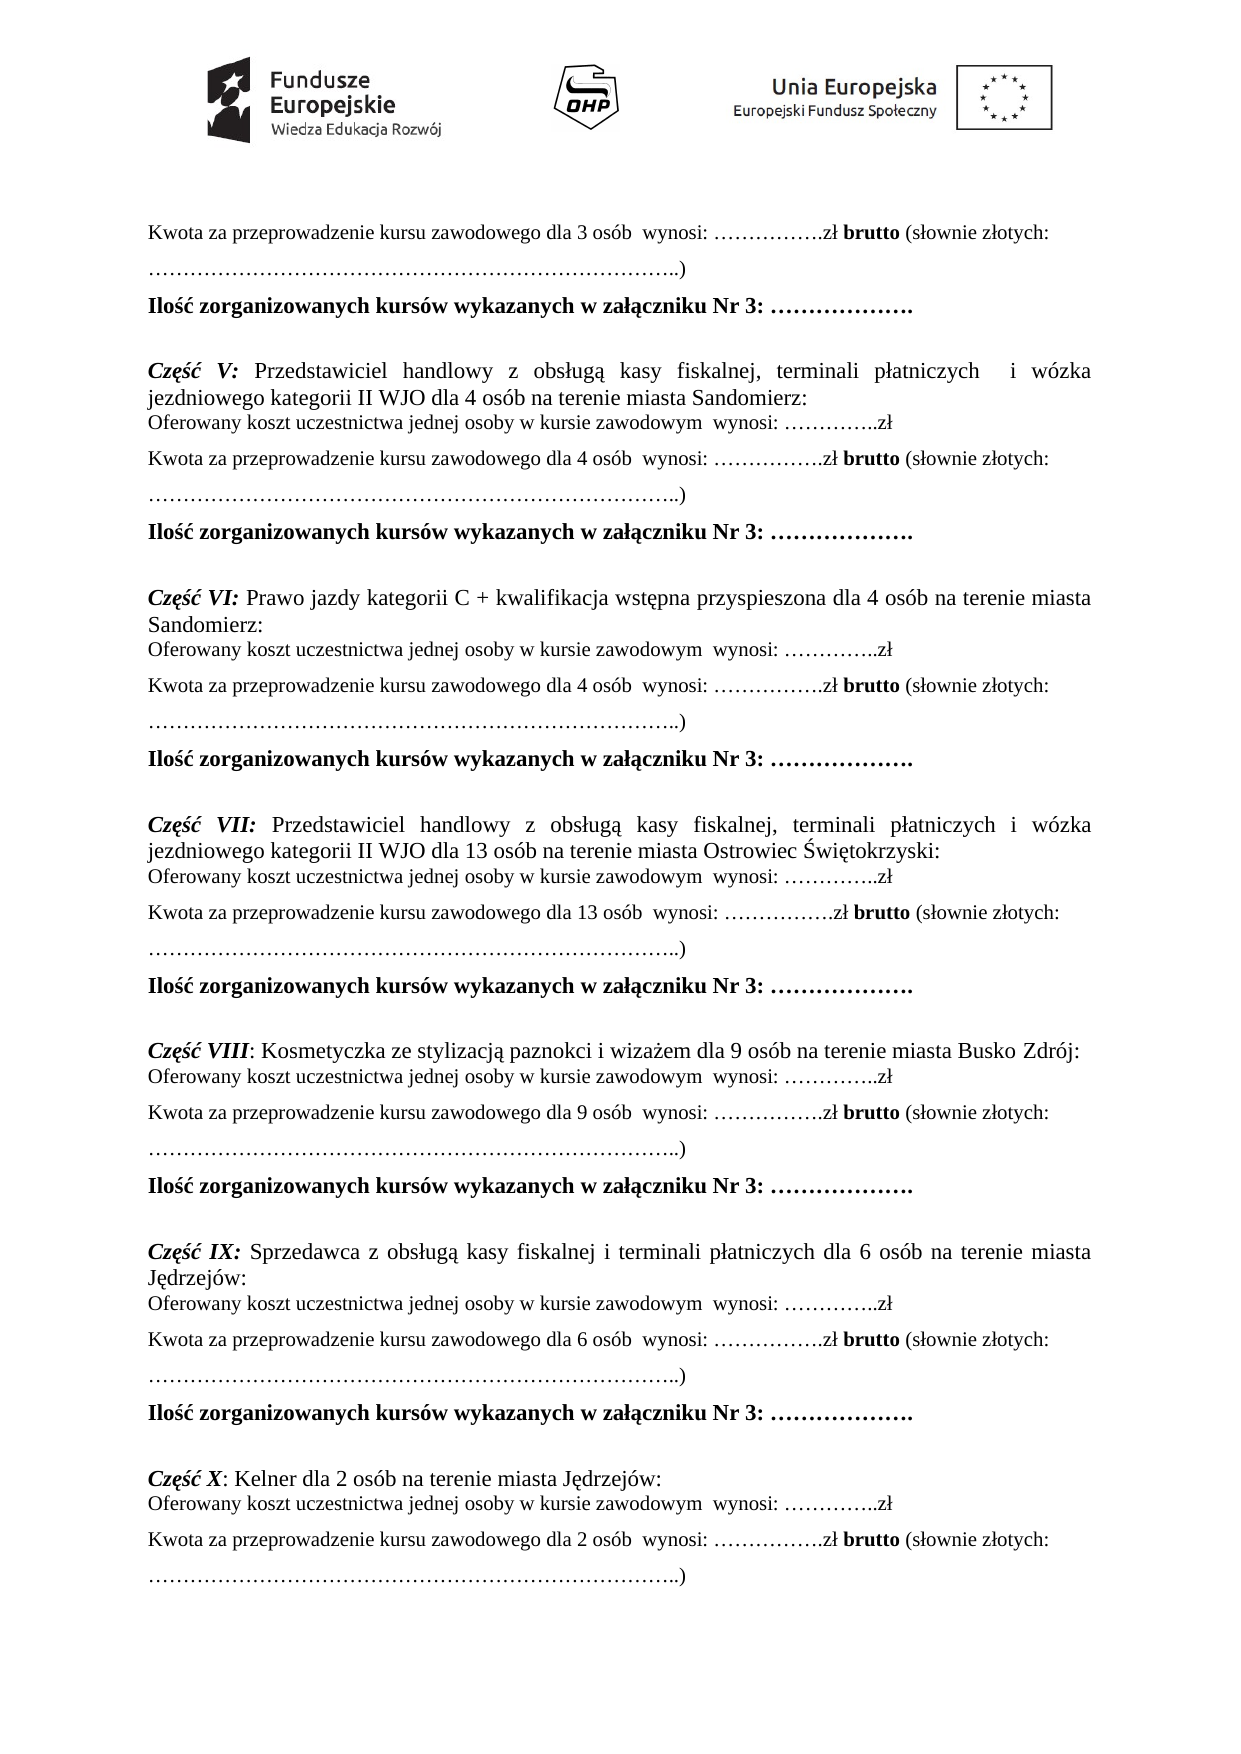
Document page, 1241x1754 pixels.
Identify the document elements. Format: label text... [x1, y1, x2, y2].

text Ilość zorganizowanych kursów wykazanych w załączniku Nr 3: ………………. [148, 972, 1093, 998]
text Część VII: Przedstawiciel handlowy z obsługą kasy fiskalnej, terminali płatniczych i wózka jezdniowego kategorii II WJO dla 13 osób na terenie miasta Ostrowiec Świętokrzyski: [148, 811, 1093, 864]
text Część VIII: Kosmetyczka ze stylizacją paznokci i wizażem dla 9 osób na terenie miasta Busko Zdrój: [148, 1038, 1093, 1064]
text Oferowany koszt uczestnictwa jednej osoby w kursie zawodowym wynosi: …………..zł [148, 637, 1093, 661]
text Ilość zorganizowanych kursów wykazanych w załączniku Nr 3: ………………. [148, 292, 1093, 318]
text Kwota za przeprowadzenie kursu zawodowego dla 9 osób wynosi: …………….zł brutto (słownie złotych:…………………………………………………………………..) [148, 1100, 1093, 1160]
text Kwota za przeprowadzenie kursu zawodowego dla 2 osób wynosi: …………….zł brutto (słownie złotych:…………………………………………………………………..) [148, 1527, 1093, 1587]
text Ilość zorganizowanych kursów wykazanych w załączniku Nr 3: ………………. [148, 518, 1093, 545]
text Część X: Kelner dla 2 osób na terenie miasta Jędrzejów: [148, 1464, 1093, 1491]
text Ilość zorganizowanych kursów wykazanych w załączniku Nr 3: ………………. [148, 1399, 1093, 1425]
text Oferowany koszt uczestnictwa jednej osoby w kursie zawodowym wynosi: …………..zł [148, 410, 1093, 434]
text Kwota za przeprowadzenie kursu zawodowego dla 4 osób wynosi: …………….zł brutto (słownie złotych:…………………………………………………………………..) [148, 446, 1093, 506]
text Część IX: Sprzedawca z obsługą kasy fiskalnej i terminali płatniczych dla 6 osób na terenie miasta Jędrzejów: [148, 1238, 1093, 1291]
text Oferowany koszt uczestnictwa jednej osoby w kursie zawodowym wynosi: …………..zł [148, 1491, 1093, 1515]
text Część V: Przedstawiciel handlowy z obsługą kasy fiskalnej, terminali płatniczych i wózka jezdniowego kategorii II WJO dla 4 osób na terenie miasta Sandomierz: [148, 358, 1093, 410]
text Ilość zorganizowanych kursów wykazanych w załączniku Nr 3: ………………. [148, 1172, 1093, 1198]
picture [715, 46, 1072, 149]
text Oferowany koszt uczestnictwa jednej osoby w kursie zawodowym wynosi: …………..zł [148, 1064, 1093, 1088]
text Ilość zorganizowanych kursów wykazanych w załączniku Nr 3: ………………. [148, 745, 1093, 771]
picture [551, 64, 620, 132]
text Kwota za przeprowadzenie kursu zawodowego dla 13 osób wynosi: …………….zł brutto (słownie złotych:…………………………………………………………………..) [148, 900, 1093, 960]
text Oferowany koszt uczestnictwa jednej osoby w kursie zawodowym wynosi: …………..zł [148, 864, 1093, 888]
text Część VI: Prawo jazdy kategorii C + kwalifikacja wstępna przyspieszona dla 4 osób na terenie miasta Sandomierz: [148, 584, 1093, 637]
text Kwota za przeprowadzenie kursu zawodowego dla 6 osób wynosi: …………….zł brutto (słownie złotych:…………………………………………………………………..) [148, 1327, 1093, 1387]
text Oferowany koszt uczestnictwa jednej osoby w kursie zawodowym wynosi: …………..zł [148, 1291, 1093, 1315]
text Kwota za przeprowadzenie kursu zawodowego dla 3 osób wynosi: …………….zł brutto (słownie złotych:…………………………………………………………………..) [148, 220, 1093, 280]
text Kwota za przeprowadzenie kursu zawodowego dla 4 osób wynosi: …………….zł brutto (słownie złotych:…………………………………………………………………..) [148, 673, 1093, 733]
picture [172, 35, 481, 172]
